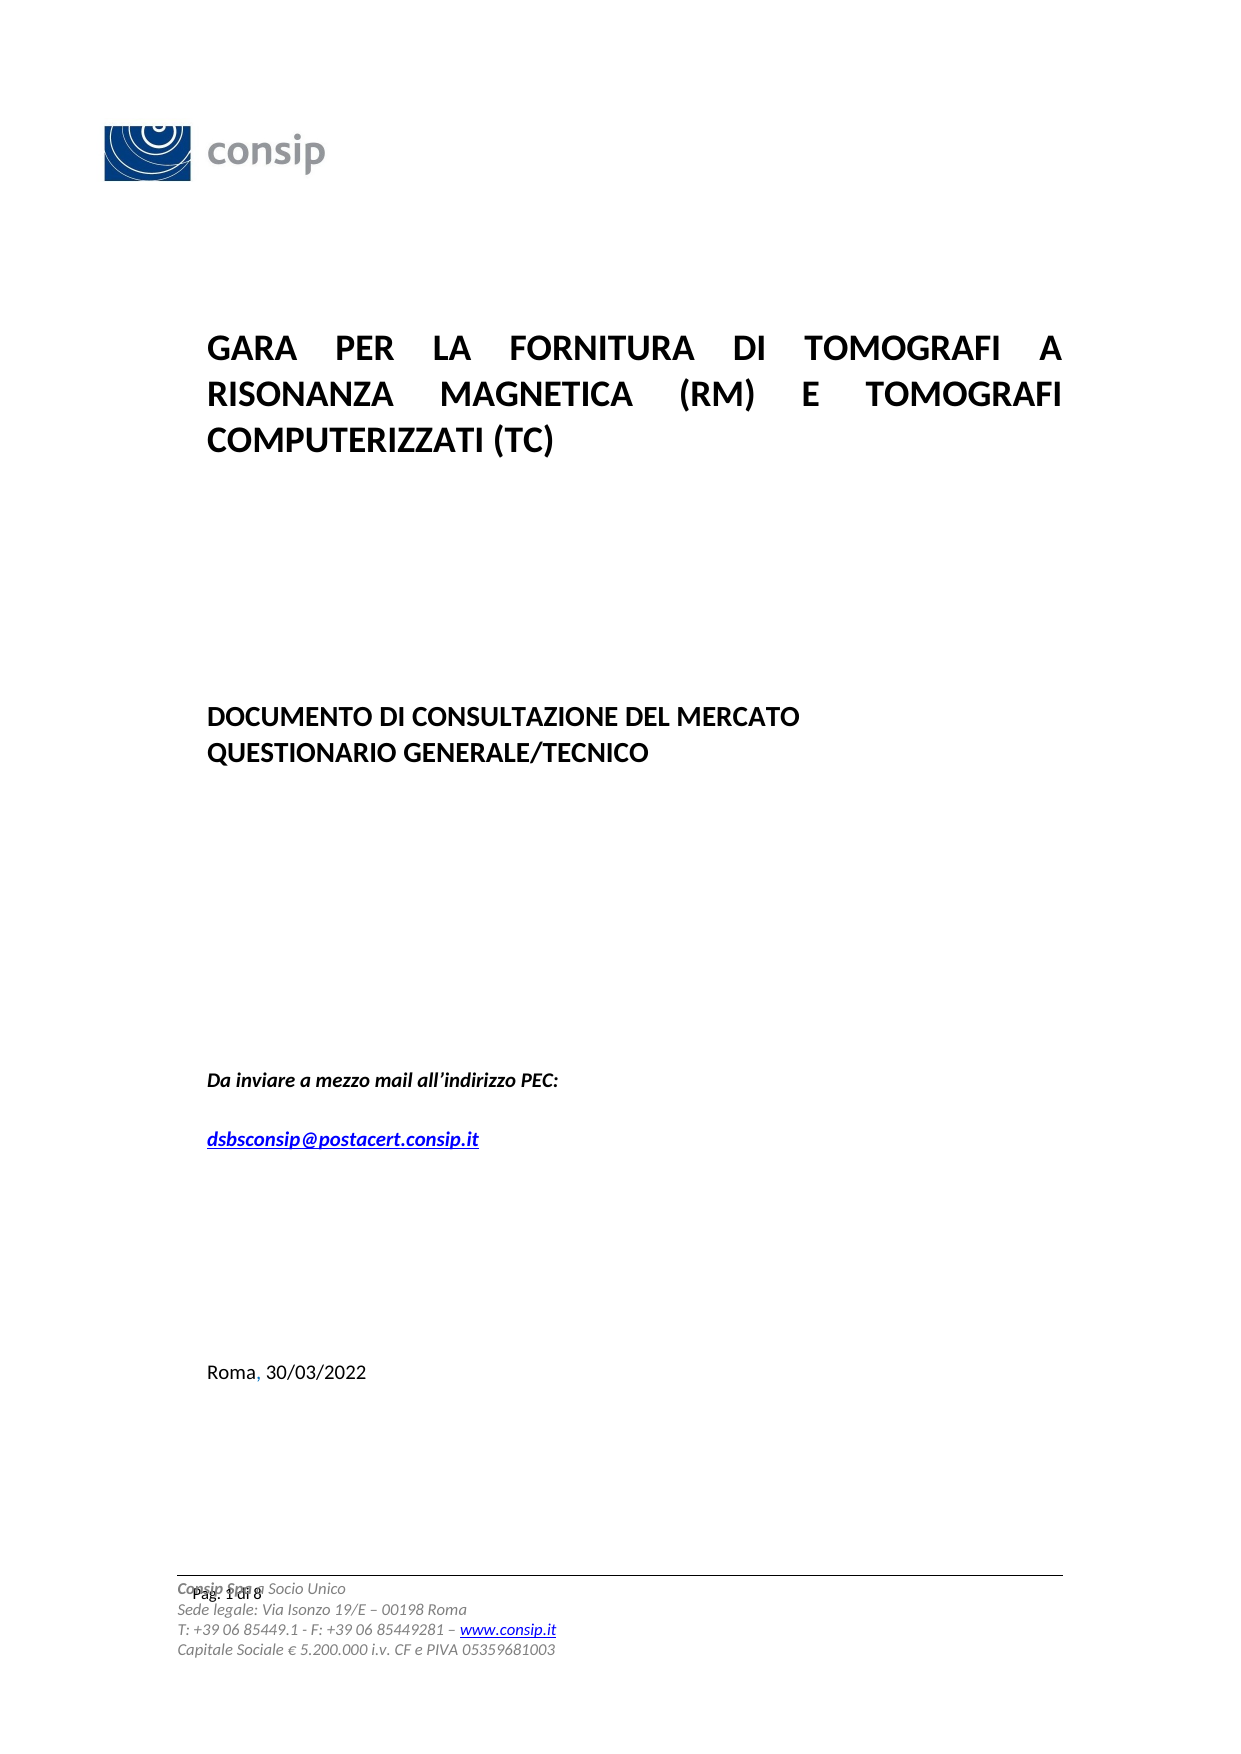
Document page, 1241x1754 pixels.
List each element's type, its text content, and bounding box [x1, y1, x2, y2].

picture [0, 5, 375, 181]
text DOCUMENTO DI CONSULTAZIONE DEL MERCATO [207, 698, 1063, 734]
text dsbsconsip@postacert.consip.it [207, 1126, 1063, 1151]
text QUESTIONARIO GENERALE/TECNICO [207, 734, 1063, 769]
text Roma, 30/03/2022 [207, 1359, 1063, 1384]
text Da inviare a mezzo mail all’indirizzo PEC: [207, 1067, 1063, 1093]
text GARA PER LA FORNITURA DI TOMOGRAFI A RISONANZA MAGNETICA (RM) E TOMOGRAFI COMPUTERIZZATI (TC) [207, 324, 1063, 461]
